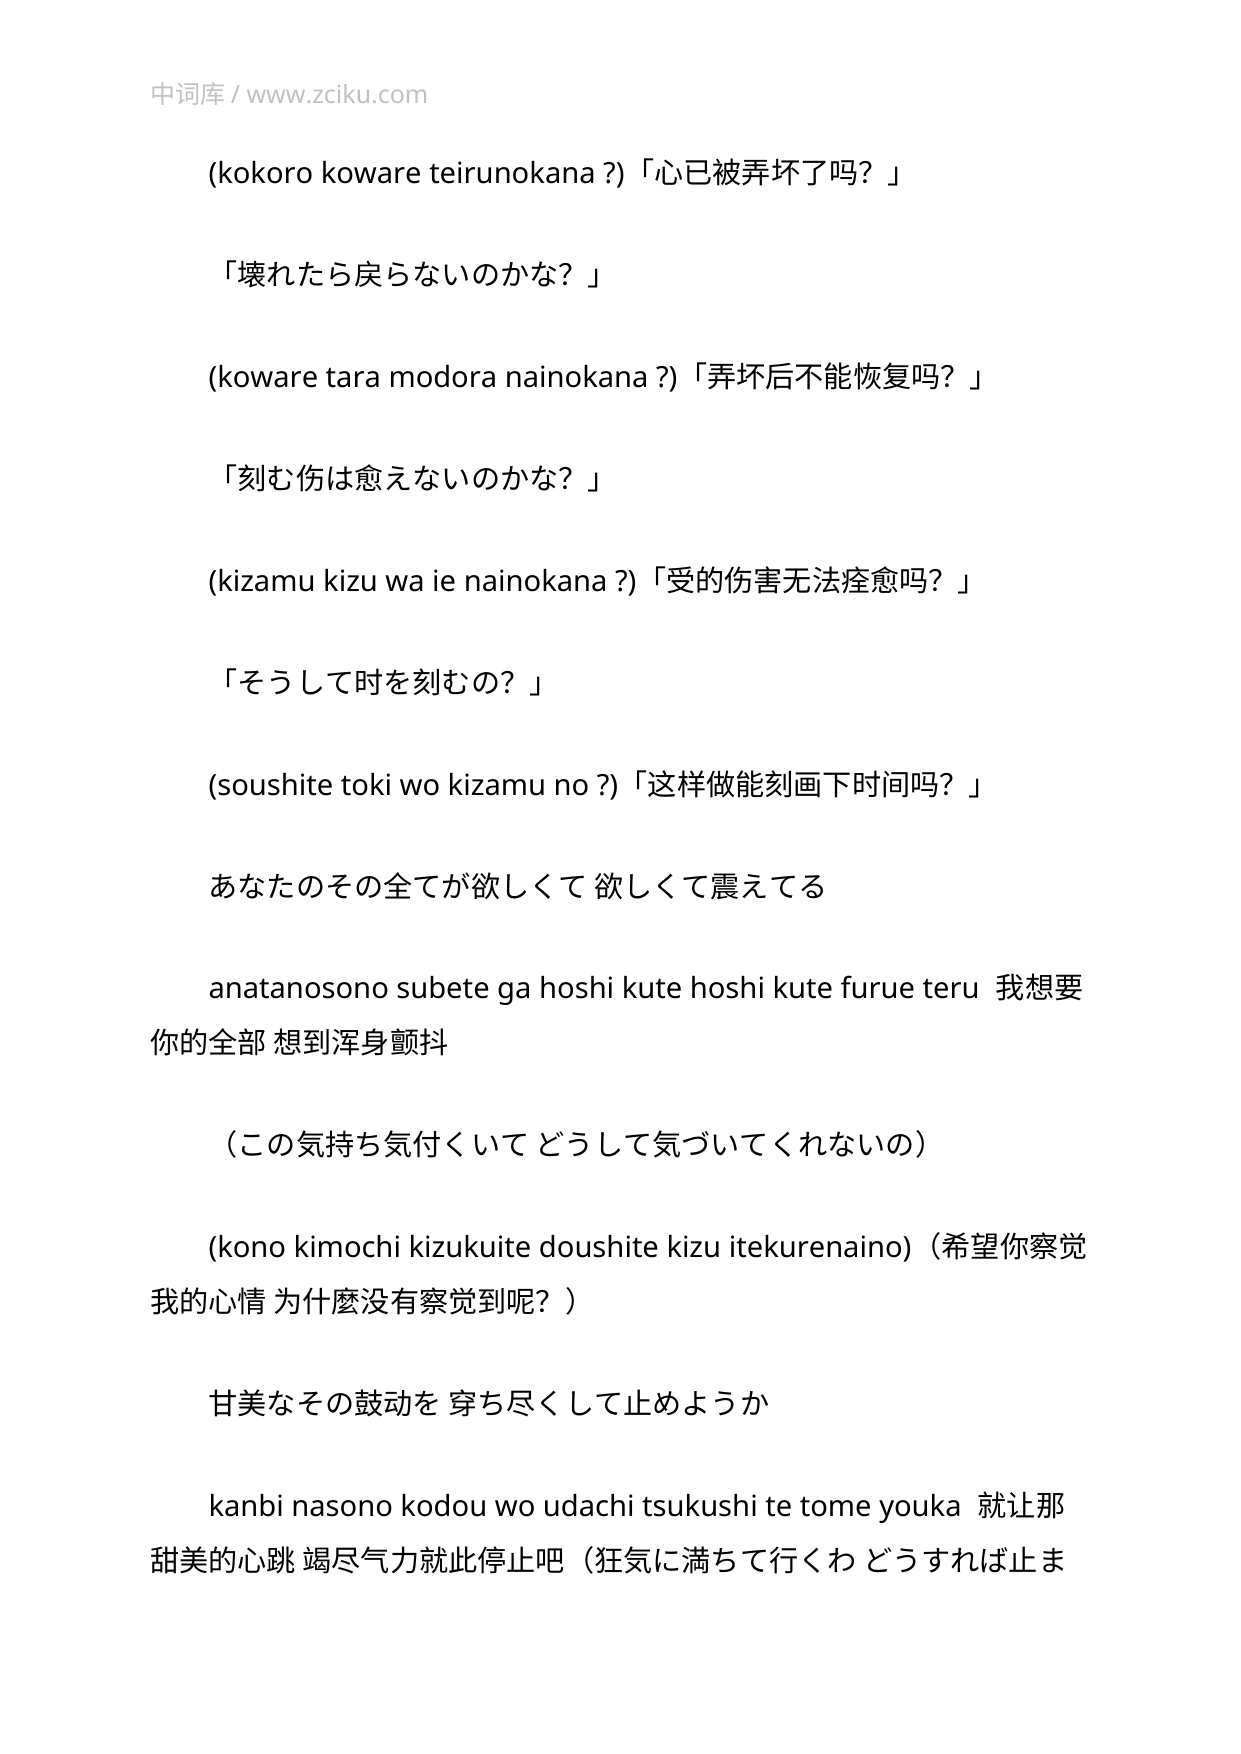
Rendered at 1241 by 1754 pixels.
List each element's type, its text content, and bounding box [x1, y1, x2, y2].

text (soushite toki wo kizamu no ?)「这样做能刻画下时间吗？」 [150, 761, 1090, 804]
text 「そうして时を刻むの？」 [150, 659, 1090, 702]
text (kono kimochi kizukuite doushite kizu itekurenaino)（希望你察觉我的心情 为什麼没有察觉到呢？） [150, 1223, 1090, 1321]
text (koware tara modora nainokana ?)「弄坏后不能恢复吗？」 [150, 354, 1090, 396]
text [150, 1482, 1090, 1579]
text 「壊れたら戻らないのかな？」 [150, 252, 1090, 294]
text anatanosono subete ga hoshi kute hoshi kute furue teru 我想要你的全部 想到浑身颤抖 [150, 965, 1090, 1062]
text (kizamu kizu wa ie nainokana ?)「受的伤害无法痊愈吗？」 [150, 557, 1090, 600]
text 甘美なその鼓动を 穿ち尽くして止めようか [150, 1380, 1090, 1423]
text 「刻む伤は愈えないのかな？」 [150, 456, 1090, 498]
text （この気持ち気付くいて どうして気づいてくれないの） [150, 1122, 1090, 1164]
text あなたのその全てが欲しくて 欲しくて震えてる [150, 863, 1090, 906]
text (kokoro koware teirunokana ?)「心已被弄坏了吗？」 [150, 150, 1090, 192]
